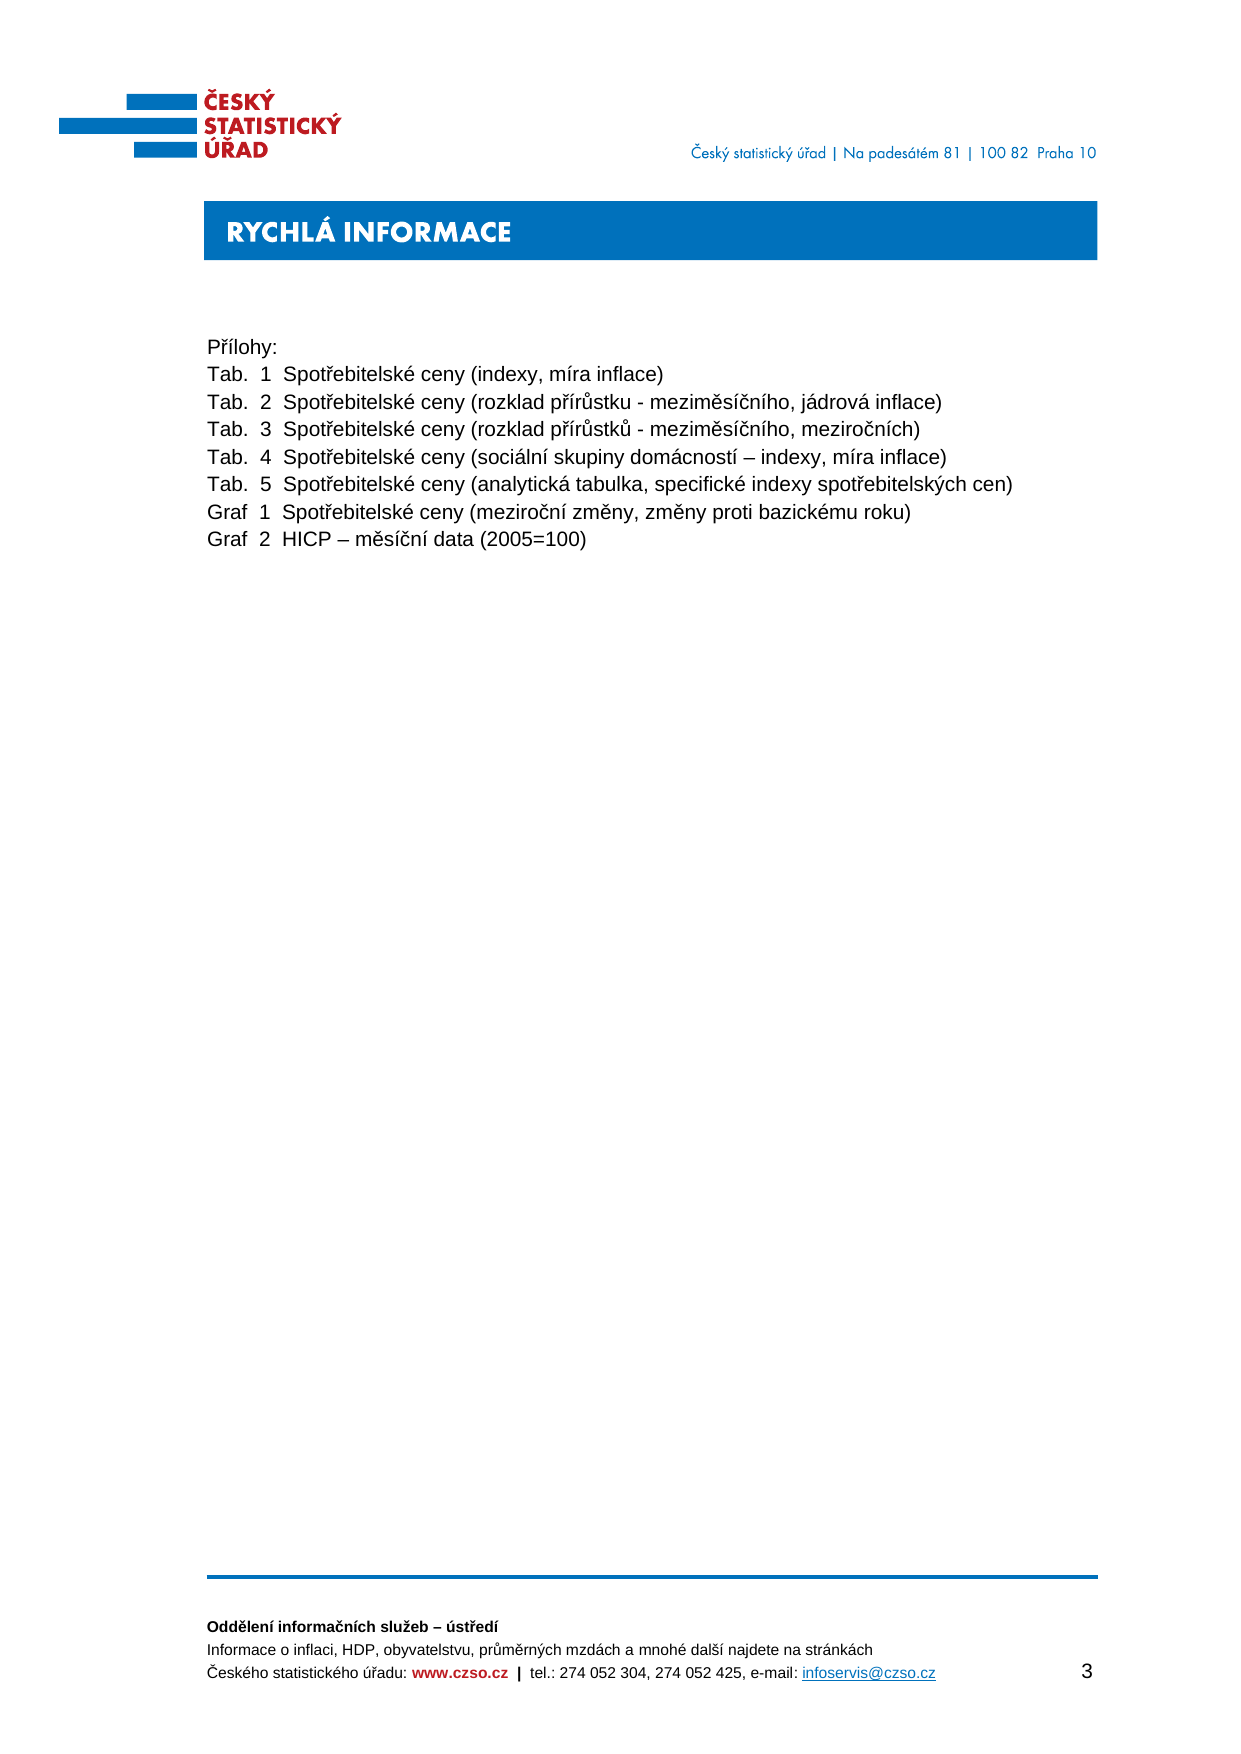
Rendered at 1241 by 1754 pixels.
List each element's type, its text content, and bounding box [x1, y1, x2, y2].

text Tab. 2 Spotřebitelské ceny (rozklad přírůstku - meziměsíčního, jádrová inflace) [207, 389, 1092, 413]
text Graf 2 HICP – měsíční data (2005=100) [207, 527, 1092, 551]
text Přílohy: [207, 334, 1092, 358]
text Tab. 4 Spotřebitelské ceny (sociální skupiny domácností – indexy, míra inflace) [207, 444, 1092, 468]
text Tab. 5 Spotřebitelské ceny (analytická tabulka, specifické indexy spotřebitelských cen) [207, 472, 1092, 496]
text Tab. 3 Spotřebitelské ceny (rozklad přírůstků - meziměsíčního, meziročních) [207, 417, 1092, 441]
text Tab. 1 Spotřebitelské ceny (indexy, míra inflace) [207, 362, 1092, 386]
text Graf 1 Spotřebitelské ceny (meziroční změny, změny proti bazickému roku) [207, 499, 1092, 523]
